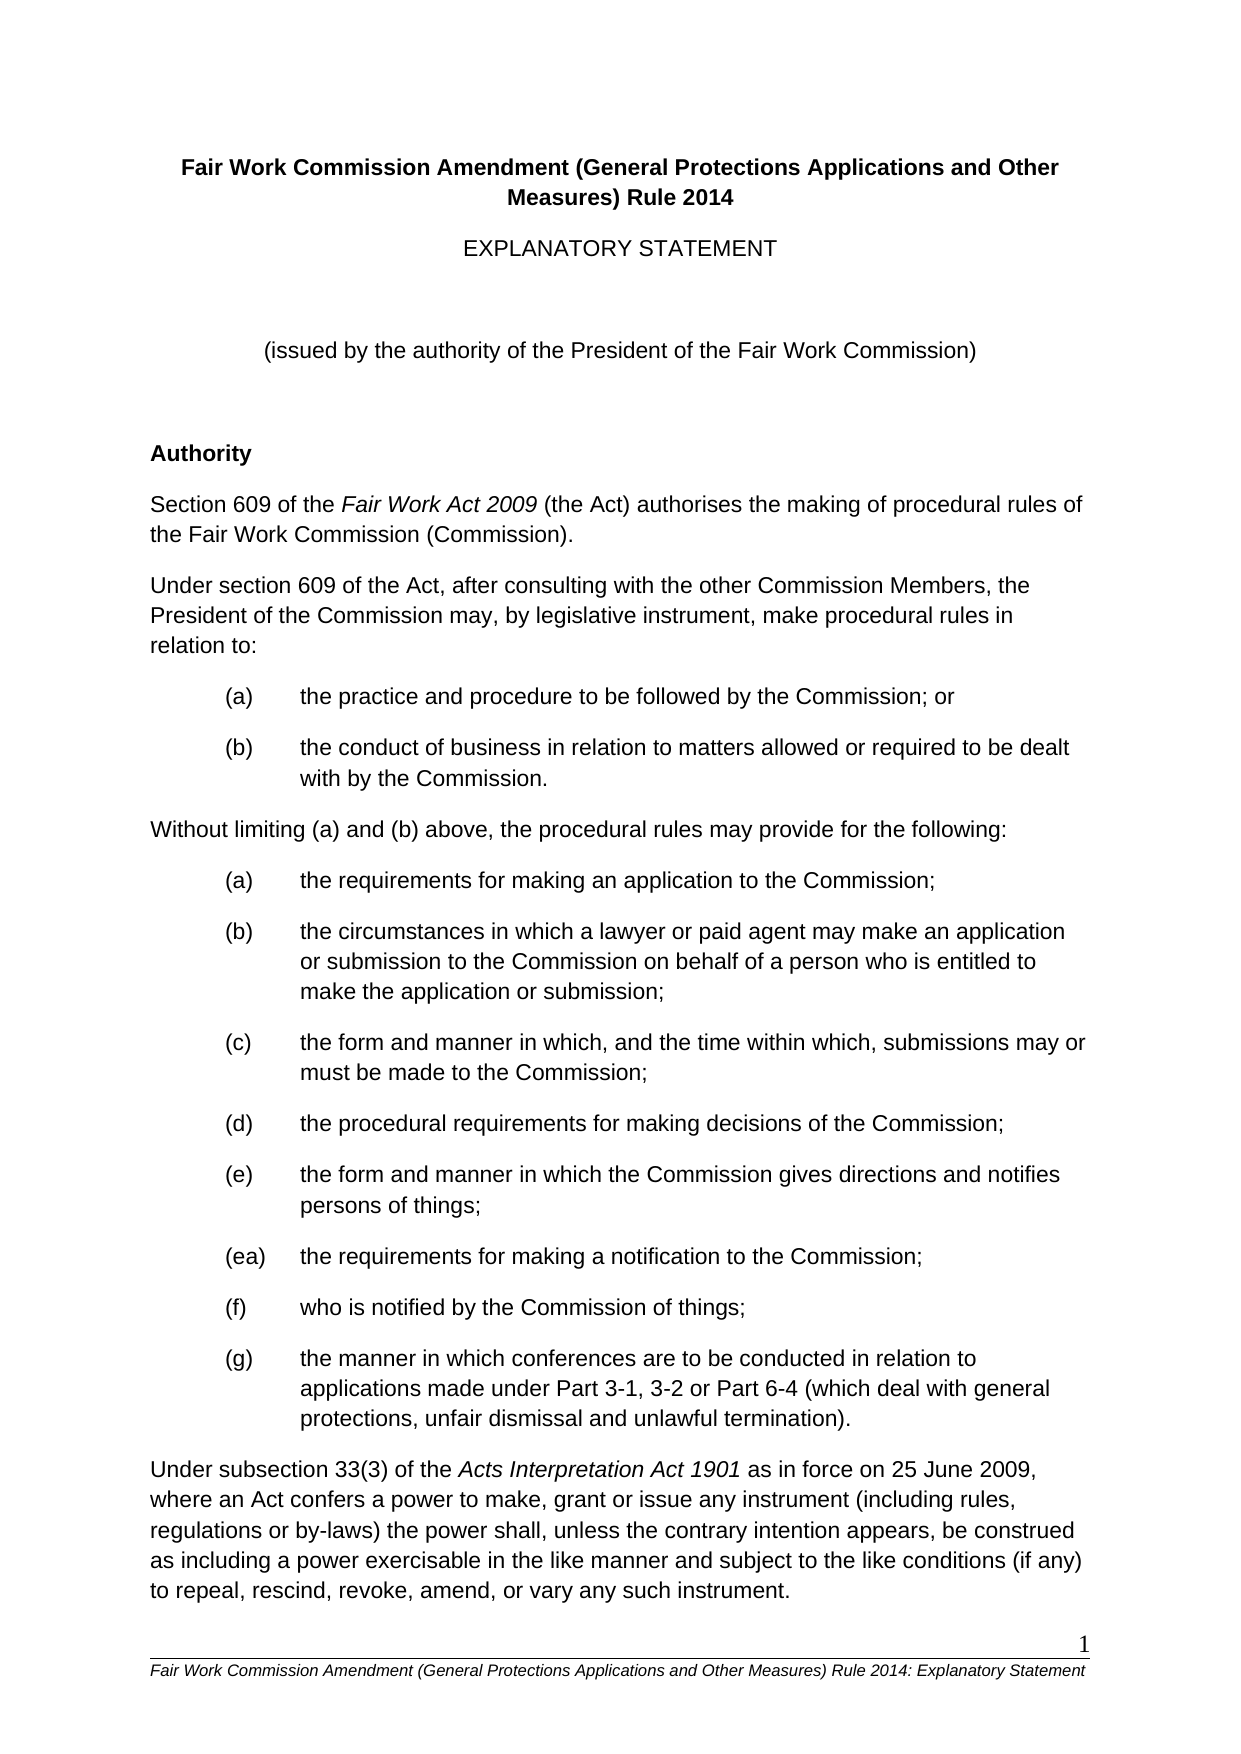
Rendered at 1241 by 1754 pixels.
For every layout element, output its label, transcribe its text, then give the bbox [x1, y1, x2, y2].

text (f) who is notified by the Commission of things; [225, 1294, 1090, 1320]
text (a) the requirements for making an application to the Commission; [225, 867, 1090, 893]
text (e) the form and manner in which the Commission gives directions and notifies persons of things; [225, 1161, 1090, 1218]
text (issued by the authority of the President of the Fair Work Commission) [150, 337, 1090, 364]
text (b) the circumstances in which a lawyer or paid agent may make an application or submission to the Commission on behalf of a person who is entitled to make the application or submission; [225, 918, 1090, 1004]
text Under section 609 of the Act, after consulting with the other Commission Members, the President of the Commission may, by legislative instrument, make procedural rules in relation to: [150, 572, 1090, 659]
text Fair Work Commission Amendment (General Protections Applications and Other Measures) Rule 2014 [150, 154, 1090, 211]
text (a) the practice and procedure to be followed by the Commission; or [225, 683, 1090, 710]
text (b) the conduct of business in relation to matters allowed or required to be dealt with by the Commission. [225, 734, 1090, 791]
text (ea) the requirements for making a notification to the Commission; [225, 1243, 1090, 1269]
text Under subsection 33(3) of the Acts Interpretation Act 1901 as in force on 25 June 2009, where an Act confers a power to make, grant or issue any instrument (including rules, regulations or by-laws) the power shall, unless the contrary intention appears, be construed as including a power exercisable in the like manner and subject to the like conditions (if any) to repeal, rescind, revoke, amend, or vary any such instrument. [150, 1456, 1090, 1603]
text (d) the procedural requirements for making decisions of the Commission; [225, 1110, 1090, 1137]
text Authority [150, 439, 1090, 466]
text Section 609 of the Fair Work Act 2009 (the Act) authorises the making of procedural rules of the Fair Work Commission (Commission). [150, 491, 1090, 547]
text EXPLANATORY STATEMENT [150, 235, 1090, 262]
text Without limiting (a) and (b) above, the procedural rules may provide for the following: [150, 816, 1090, 842]
text (g) the manner in which conferences are to be conducted in relation to applications made under Part 3-1, 3-2 or Part 6-4 (which deal with general protections, unfair dismissal and unlawful termination). [225, 1345, 1090, 1432]
text (c) the form and manner in which, and the time within which, submissions may or must be made to the Commission; [225, 1029, 1090, 1086]
